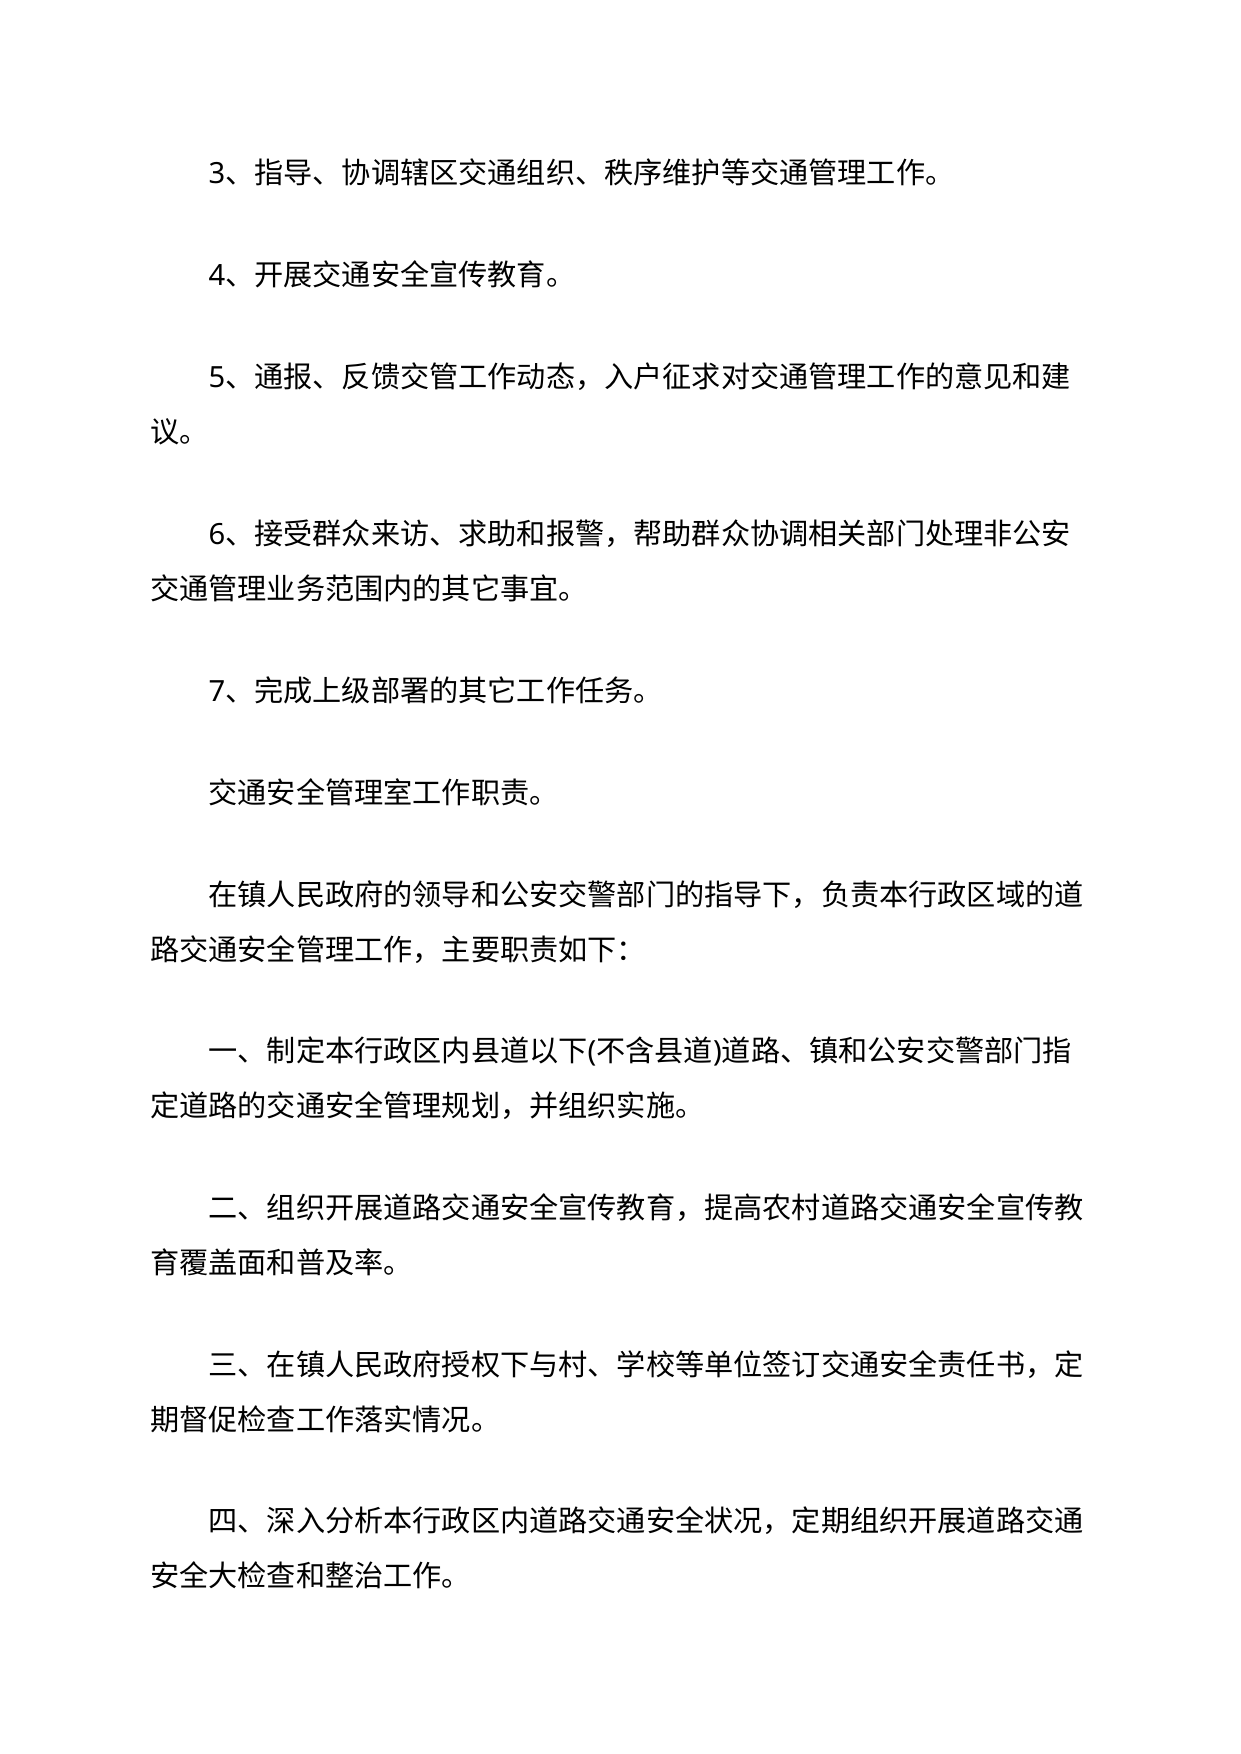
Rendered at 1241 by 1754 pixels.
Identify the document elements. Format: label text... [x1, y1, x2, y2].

text 三、在镇人民政府授权下与村、学校等单位签订交通安全责任书，定期督促检查工作落实情况。 [150, 1341, 1090, 1438]
text 交通安全管理室工作职责。 [150, 769, 1090, 812]
text 四、深入分析本行政区内道路交通安全状况，定期组织开展道路交通安全大检查和整治工作。 [150, 1498, 1090, 1595]
text 3、指导、协调辖区交通组织、秩序维护等交通管理工作。 [150, 150, 1090, 192]
text 二、组织开展道路交通安全宣传教育，提高农村道路交通安全宣传教育覆盖面和普及率。 [150, 1185, 1090, 1282]
text 在镇人民政府的领导和公安交警部门的指导下，负责本行政区域的道路交通安全管理工作，主要职责如下： [150, 871, 1090, 968]
text 7、完成上级部署的其它工作任务。 [150, 667, 1090, 710]
text 5、通报、反馈交管工作动态，入户征求对交通管理工作的意见和建议。 [150, 354, 1090, 451]
text 4、开展交通安全宣传教育。 [150, 252, 1090, 294]
text 一、制定本行政区内县道以下(不含县道)道路、镇和公安交警部门指定道路的交通安全管理规划，并组织实施。 [150, 1028, 1090, 1125]
text 6、接受群众来访、求助和报警，帮助群众协调相关部门处理非公安交通管理业务范围内的其它事宜。 [150, 511, 1090, 608]
